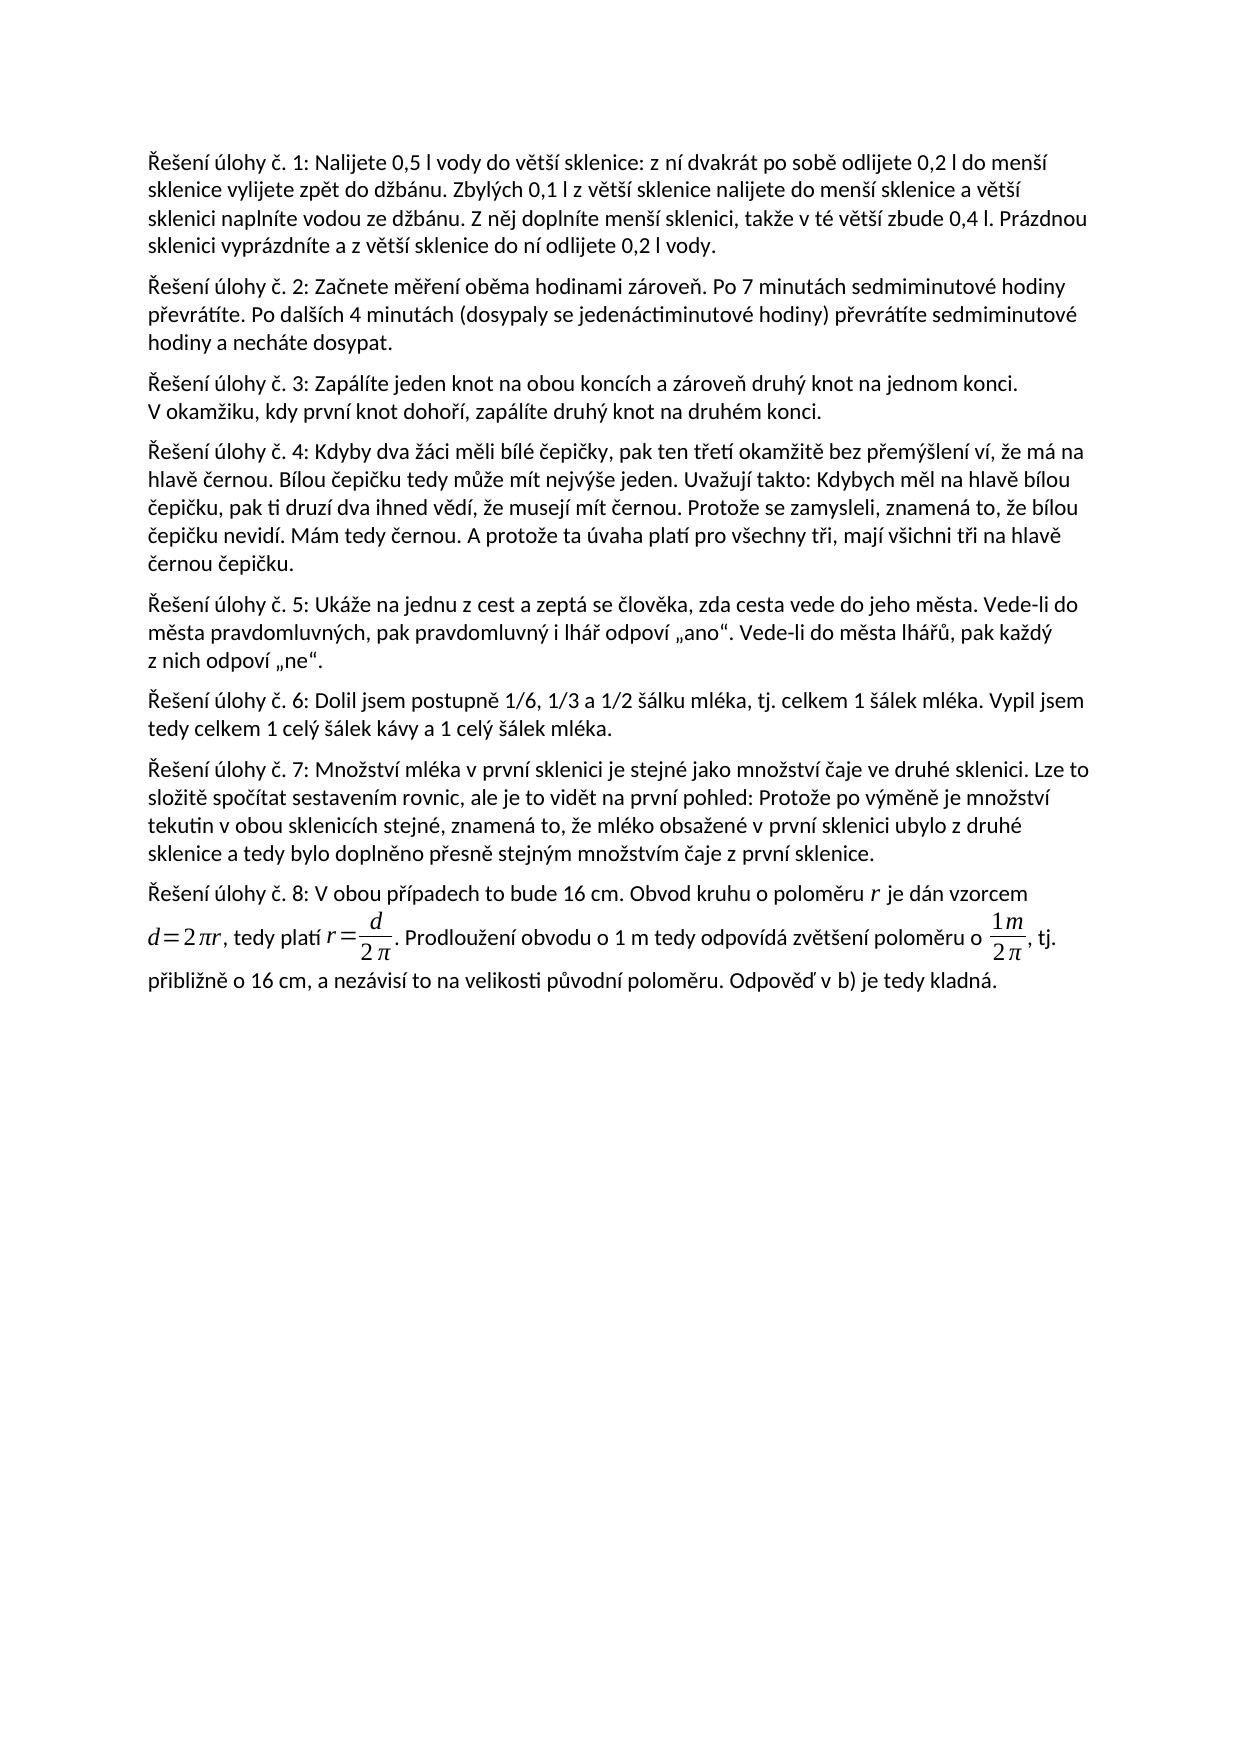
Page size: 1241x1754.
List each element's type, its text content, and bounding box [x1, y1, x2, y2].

text Řešení úlohy č. 1: Nalijete 0,5 l vody do větší sklenice: z ní dvakrát po sobě odlijete 0,2 l do menší sklenice vylijete zpět do džbánu. Zbylých 0,1 l z větší sklenice nalijete do menší sklenice a větší sklenici naplníte vodou ze džbánu. Z něj doplníte menší sklenici, takže v té větší zbude 0,4 l. Prázdnou sklenici vyprázdníte a z větší sklenice do ní odlijete 0,2 l vody. [148, 148, 1093, 260]
text Řešení úlohy č. 7: Množství mléka v první sklenici je stejné jako množství čaje ve druhé sklenici. Lze to složitě spočítat sestavením rovnic, ale je to vidět na první pohled: Protože po výměně je množství tekutin v obou sklenicích stejné, znamená to, že mléko obsažené v první sklenici ubylo z druhé sklenice a tedy bylo doplněno přesně stejným množstvím čaje z první sklenice. [148, 755, 1093, 867]
text Řešení úlohy č. 4: Kdyby dva žáci měli bílé čepičky, pak ten třetí okamžitě bez přemýšlení ví, že má na hlavě černou. Bílou čepičku tedy může mít nejvýše jeden. Uvažují takto: Kdybych měl na hlavě bílou čepičku, pak ti druzí dva ihned vědí, že musejí mít černou. Protože se zamysleli, znamená to, že bílou čepičku nevidí. Mám tedy černou. A protože ta úvaha platí pro všechny tři, mají všichni tři na hlavě černou čepičku. [148, 437, 1093, 577]
text Řešení úlohy č. 2: Začnete měření oběma hodinami zároveň. Po 7 minutách sedmiminutové hodiny převrátíte. Po dalších 4 minutách (dosypaly se jedenáctiminutové hodiny) převrátíte sedmiminutové hodiny a necháte dosypat. [148, 272, 1093, 356]
text Řešení úlohy č. 8: V obou případech to bude 16 cm. Obvod kruhu o poloměru je dán vzorcem , tedy platí . Prodloužení obvodu o 1 m tedy odpovídá zvětšení poloměru o , tj. přibližně o 16 cm, a nezávisí to na velikosti původní poloměru. Odpověď v b) je tedy kladná. [148, 879, 1093, 994]
text Řešení úlohy č. 5: Ukáže na jednu z cest a zeptá se člověka, zda cesta vede do jeho města. Vede-li do města pravdomluvných, pak pravdomluvný i lhář odpoví „ano“. Vede-li do města lhářů, pak každý z nich odpoví „ne“. [148, 590, 1093, 674]
text Řešení úlohy č. 6: Dolil jsem postupně 1/6, 1/3 a 1/2 šálku mléka, tj. celkem 1 šálek mléka. Vypil jsem tedy celkem 1 celý šálek kávy a 1 celý šálek mléka. [148, 686, 1093, 742]
text Řešení úlohy č. 3: Zapálíte jeden knot na obou koncích a zároveň druhý knot na jednom konci. V okamžiku, kdy první knot dohoří, zapálíte druhý knot na druhém konci. [148, 369, 1093, 425]
